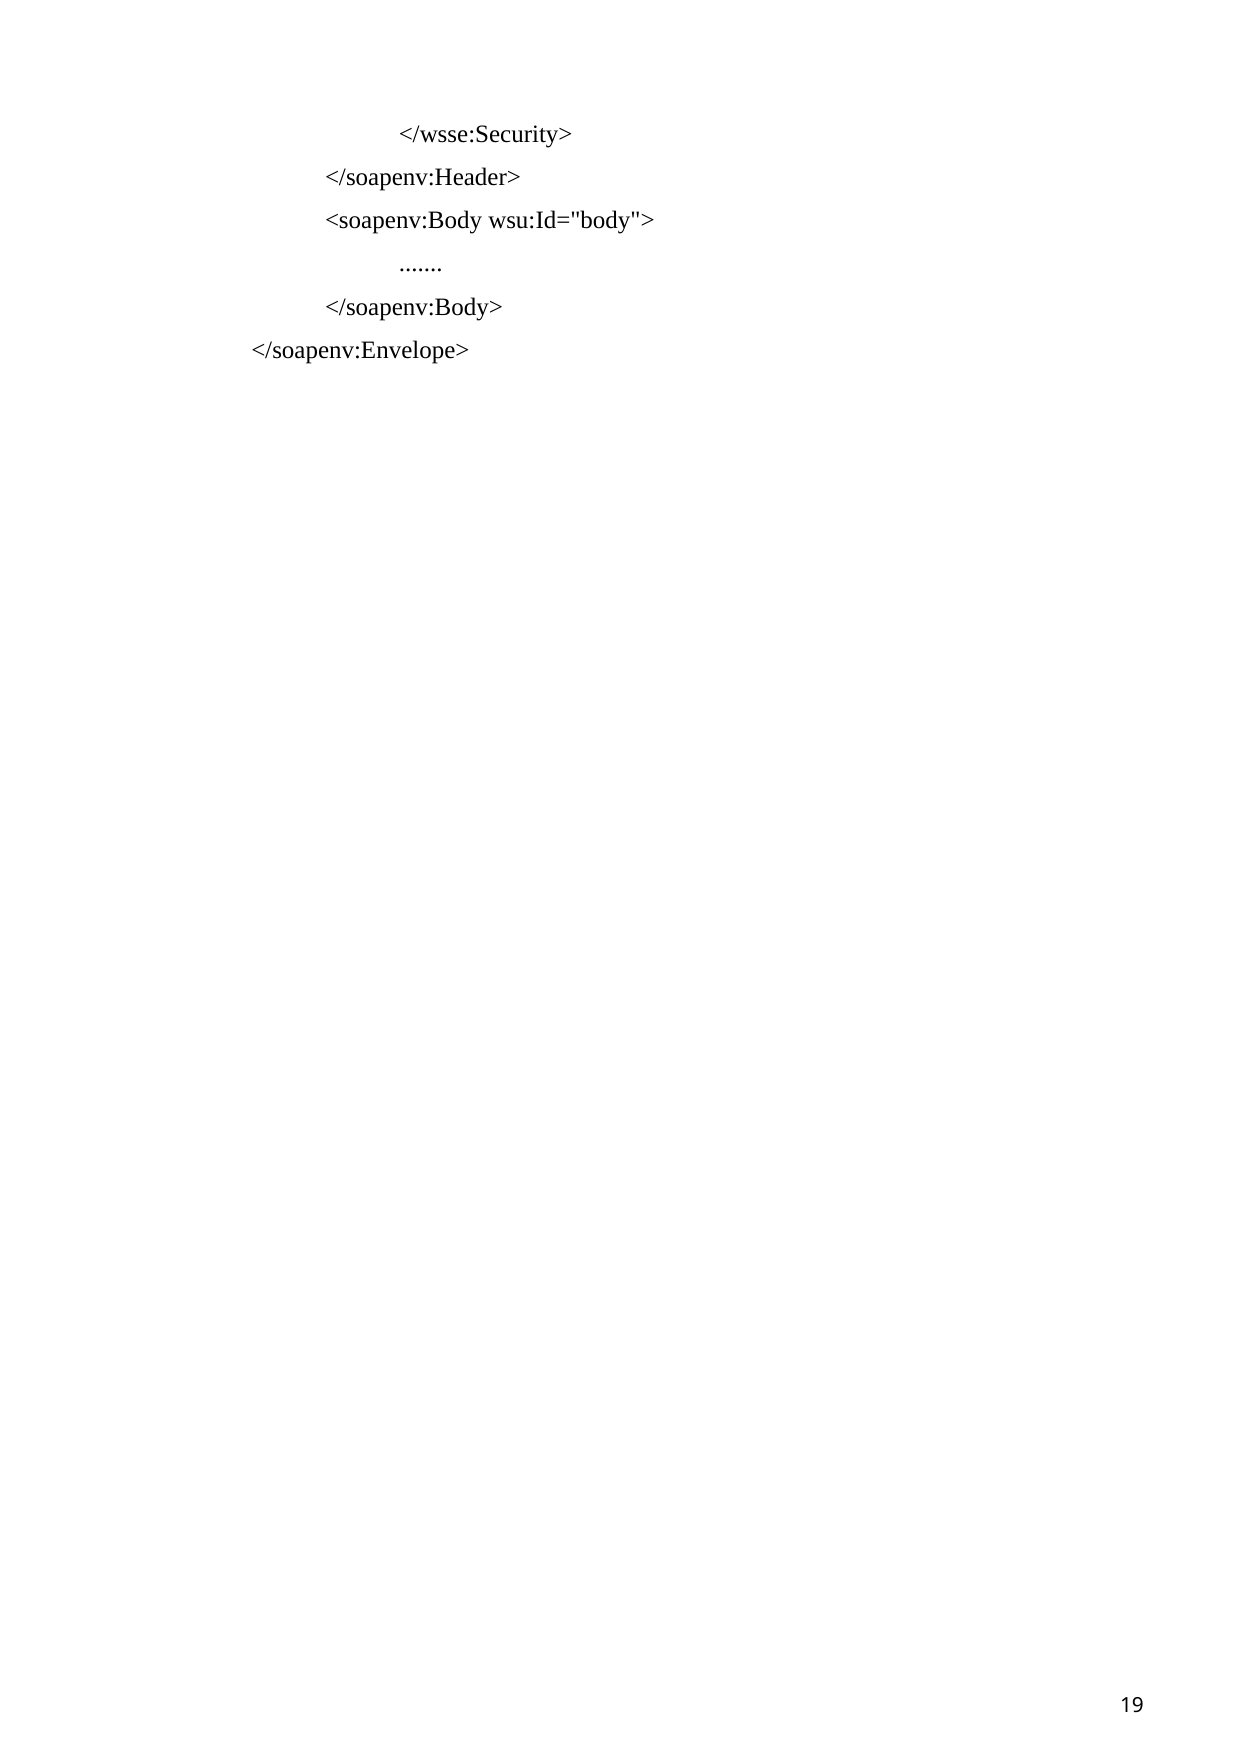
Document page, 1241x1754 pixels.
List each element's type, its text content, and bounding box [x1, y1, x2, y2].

text </wsse:Security> [177, 119, 1152, 148]
text </soapenv:Header> [177, 162, 1152, 191]
text </soapenv:Body> [177, 292, 1152, 320]
text <soapenv:Body wsu:Id="body"> [177, 205, 1152, 234]
text </soapenv:Envelope> [177, 335, 1152, 363]
text ....... [177, 248, 1152, 277]
